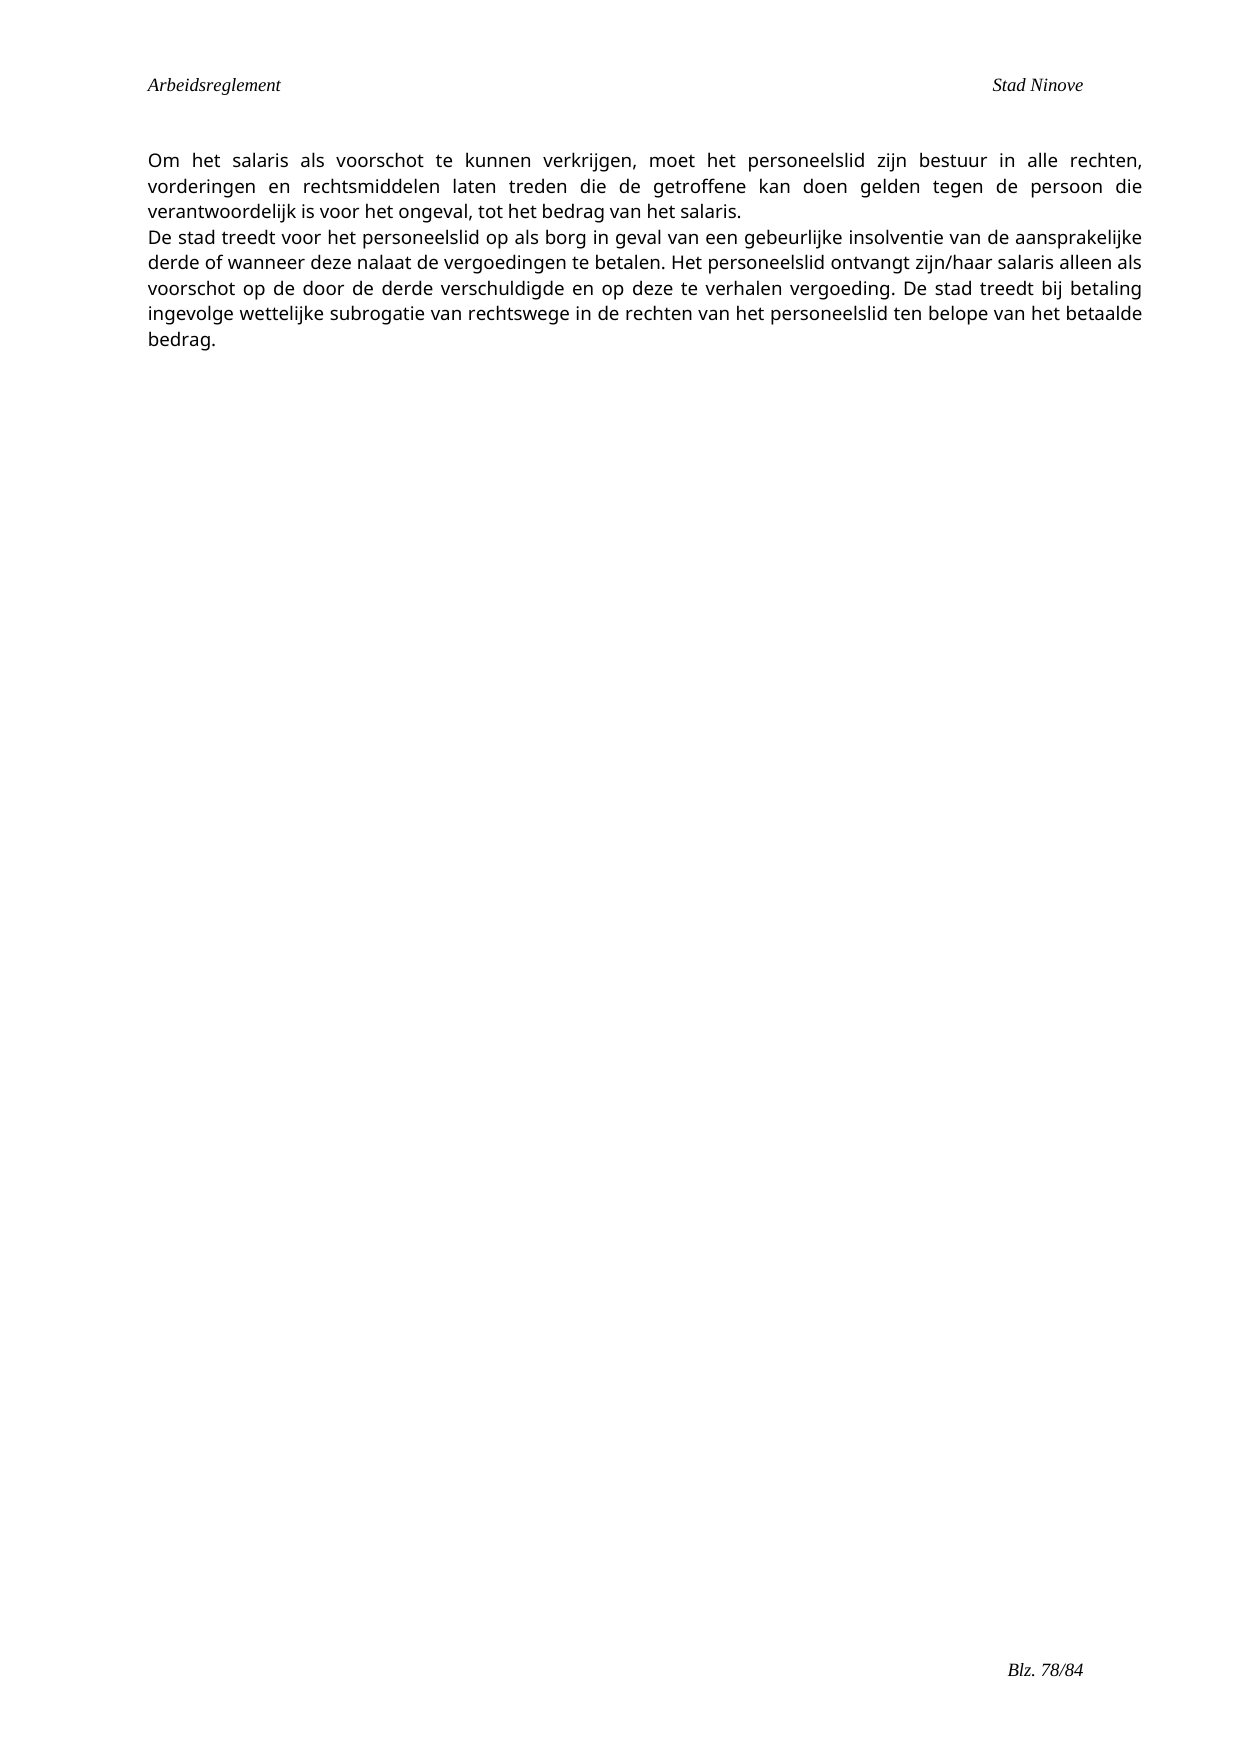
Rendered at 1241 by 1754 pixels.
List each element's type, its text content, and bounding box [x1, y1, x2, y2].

text Om het salaris als voorschot te kunnen verkrijgen, moet het personeelslid zijn bestuur in alle rechten, vorderingen en rechtsmiddelen laten treden die de getroffene kan doen gelden tegen de persoon die verantwoordelijk is voor het ongeval, tot het bedrag van het salaris. [148, 148, 1144, 224]
text De stad treedt voor het personeelslid op als borg in geval van een gebeurlijke insolventie van de aansprakelijke derde of wanneer deze nalaat de vergoedingen te betalen. Het personeelslid ontvangt zijn/haar salaris alleen als voorschot op de door de derde verschuldigde en op deze te verhalen vergoeding. De stad treedt bij betaling ingevolge wettelijke subrogatie van rechtswege in de rechten van het personeelslid ten belope van het betaalde bedrag. [148, 224, 1144, 352]
